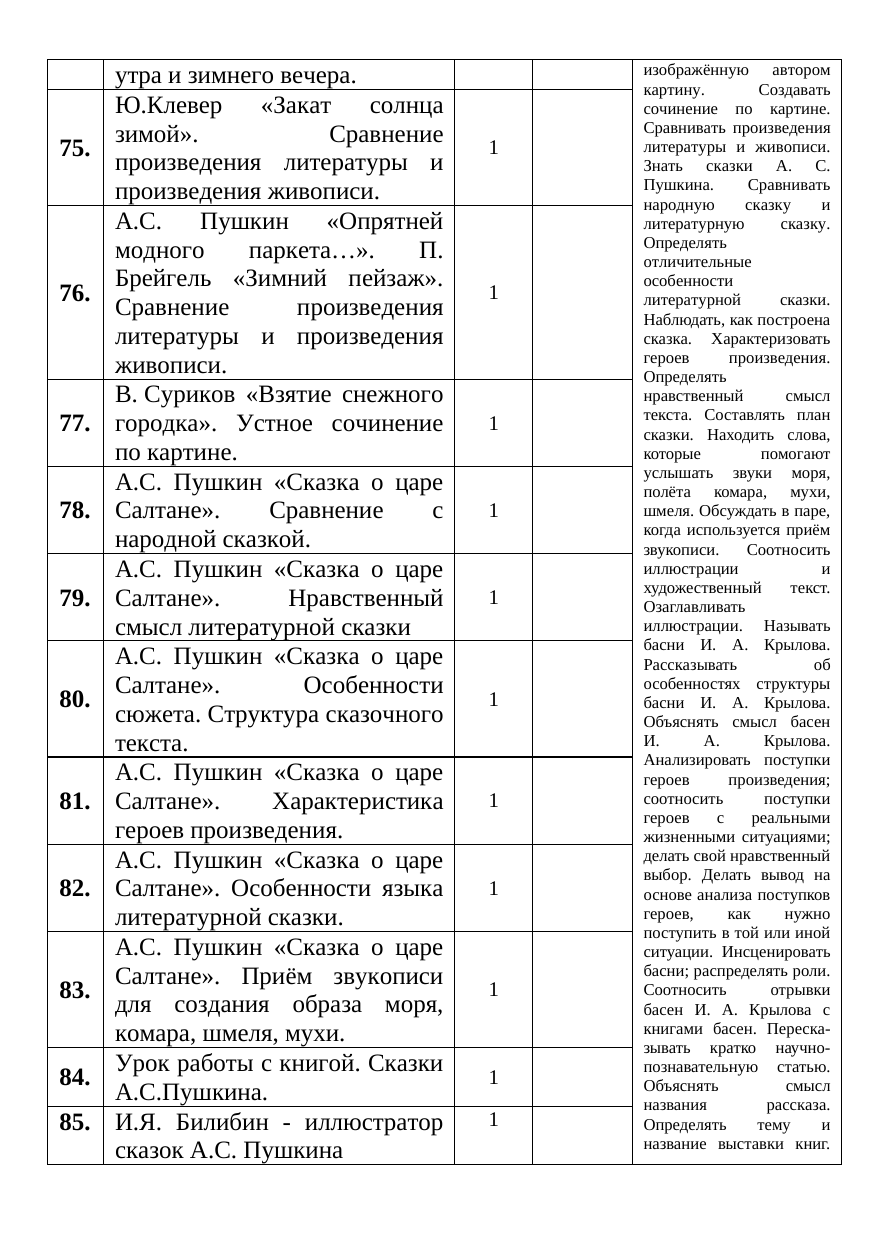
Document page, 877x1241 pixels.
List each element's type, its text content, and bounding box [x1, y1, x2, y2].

table_cell А.С. Пушкин «Сказка о царе Салтане». Особенности языка литературной сказки. [104, 845, 454, 931]
table_cell 1 [455, 758, 532, 844]
table_cell В. Суриков «Взятие снежного городка». Устное сочинение по картине. [104, 380, 454, 466]
table_cell 1 [455, 554, 532, 640]
table_cell [533, 845, 632, 931]
table_cell [533, 90, 632, 205]
table_cell [48, 1048, 103, 1106]
table_cell [533, 758, 632, 844]
table_cell [533, 932, 632, 1047]
table_cell [48, 90, 103, 205]
table_cell [533, 641, 632, 756]
table_cell [48, 845, 103, 931]
table_cell [48, 206, 103, 378]
table_cell [533, 60, 632, 89]
table_cell Урок работы с книгой. Сказки А.С.Пушкина. [104, 1048, 454, 1106]
table_cell [48, 380, 103, 466]
table_cell [48, 467, 103, 553]
table_cell А.С. Пушкин «Сказка о царе Салтане». Характеристика героев произведения. [104, 758, 454, 844]
table_cell А.С. Пушкин «Сказка о царе Салтане». Особенности сюжета. Структура сказочного текста. [104, 641, 454, 756]
table_cell [533, 206, 632, 378]
table_cell [533, 1107, 632, 1164]
table_cell [48, 932, 103, 1047]
table_cell [48, 758, 103, 844]
table_cell [48, 1107, 103, 1164]
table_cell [104, 60, 454, 89]
table_cell 1 [455, 90, 532, 205]
table_cell [533, 554, 632, 640]
table_cell 1 [455, 845, 532, 931]
table_cell Ю.Клевер «Закат солнца зимой». Сравнение произведения литературы и произведения живописи. [104, 90, 454, 205]
table_cell 1 [455, 467, 532, 553]
table_cell [533, 467, 632, 553]
table_cell 1 [455, 1048, 532, 1106]
table_cell 1 [455, 641, 532, 756]
table_cell А.С. Пушкин «Сказка о царе Салтане». Приём звукописи для создания образа моря, комара, шмеля, мухи. [104, 932, 454, 1047]
table_cell [48, 641, 103, 756]
table_cell И.Я. Билибин - иллюстратор сказок А.С. Пушкина [104, 1107, 454, 1164]
table_cell А.С. Пушкин «Сказка о царе Салтане». Сравнение с народной сказкой. [104, 467, 454, 553]
table_cell 1 [455, 380, 532, 466]
table_cell [48, 60, 103, 89]
table_cell А.С. Пушкин «Опрятней модного паркета…». П. Брейгель «Зимний пейзаж». Сравнение произведения литературы и произведения живописи. [104, 206, 454, 378]
table_cell [48, 554, 103, 640]
table_cell 1 [455, 206, 532, 378]
table_cell [533, 1048, 632, 1106]
table_cell 1 [455, 1107, 532, 1164]
table_cell А.С. Пушкин «Сказка о царе Салтане». Нравственный смысл литературной сказки [104, 554, 454, 640]
table_cell 1 [455, 60, 532, 89]
table_cell [533, 380, 632, 466]
table_cell 1 [455, 932, 532, 1047]
